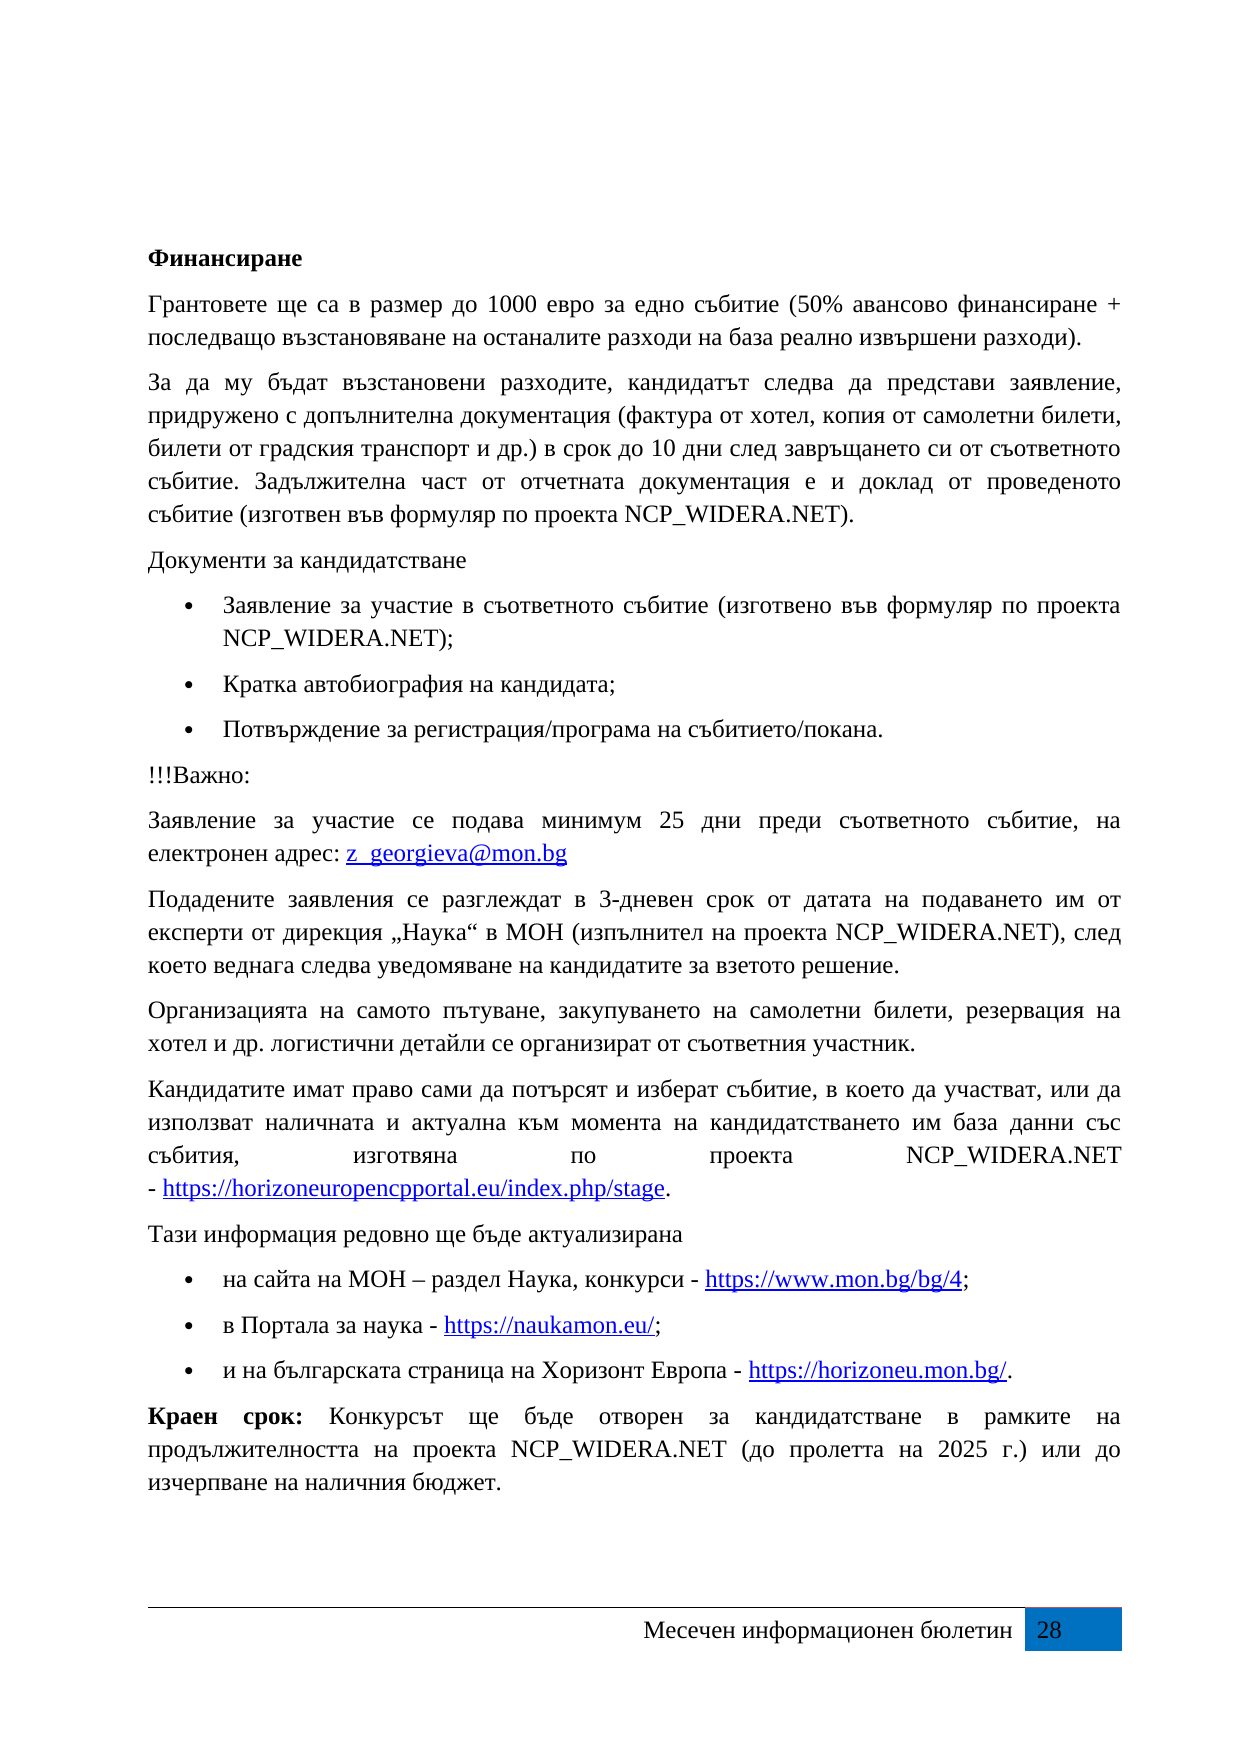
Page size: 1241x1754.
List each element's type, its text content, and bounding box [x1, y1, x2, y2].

list на сайта на МОН – раздел Наука, конкурси - https://www.mon.bg/bg/4; [185, 1264, 1122, 1293]
text Документи за кандидатстване [148, 545, 1122, 573]
text Грантовете ще са в размер до 1000 евро за едно събитие (50% авансово финансиране + последващо възстановяване на останалите разходи на база реално извършени разходи). [148, 289, 1122, 350]
text Краен срок: Конкурсът ще бъде отворен за кандидатстване в рамките на продължителността на проекта NCP_WIDERA.NET (до пролетта на 2025 г.) или до изчерпване на наличния бюджет. [148, 1401, 1122, 1496]
text Заявление за участие се подава минимум 25 дни преди съответното събитие, на електронен адрес: z_georgieva@mon.bg [148, 805, 1122, 867]
text Тази информация редовно ще бъде актуализирана [148, 1219, 1122, 1247]
text !!!Важно: [148, 760, 1122, 789]
text За да му бъдат възстановени разходите, кандидатът следва да представи заявление, придружено с допълнителна документация (фактура от хотел, копия от самолетни билети, билети от градския транспорт и др.) в срок до 10 дни след завръщането си от съответното събитие. Задължителна част от отчетната документация е и доклад от проведеното събитие (изготвен във формуляр по проекта NCP_WIDERA.NET). [148, 367, 1122, 528]
text Кандидатите имат право сами да потърсят и изберат събитие, в което да участват, или да използват наличната и актуална към момента на кандидатстването им база данни със събития, изготвяна по проекта NCP_WIDERA.NET - https://horizoneuropencpportal.eu/index.php/stage. [148, 1074, 1122, 1202]
list в Портала за наука - https://naukamon.eu/; [185, 1310, 1122, 1338]
list и на българската страница на Хоризонт Европа - https://horizoneu.mon.bg/. [185, 1355, 1122, 1384]
text Организацията на самото пътуване, закупуването на самолетни билети, резервация на хотел и др. логистични детайли се организират от съответния участник. [148, 996, 1122, 1057]
list Потвърждение за регистрация/програма на събитието/покана. [185, 714, 1122, 743]
list Кратка автобиография на кандидата; [185, 669, 1122, 698]
text Подадените заявления се разглеждат в 3-дневен срок от датата на подаването им от експерти от дирекция „Наука“ в МОН (изпълнител на проекта NCP_WIDERA.NET), след което веднага следва уведомяване на кандидатите за взетото решение. [148, 884, 1122, 979]
text Финансиране [148, 243, 1122, 272]
list Заявление за участие в съответното събитие (изготвено във формуляр по проекта NCP_WIDERA.NET); [185, 590, 1122, 652]
